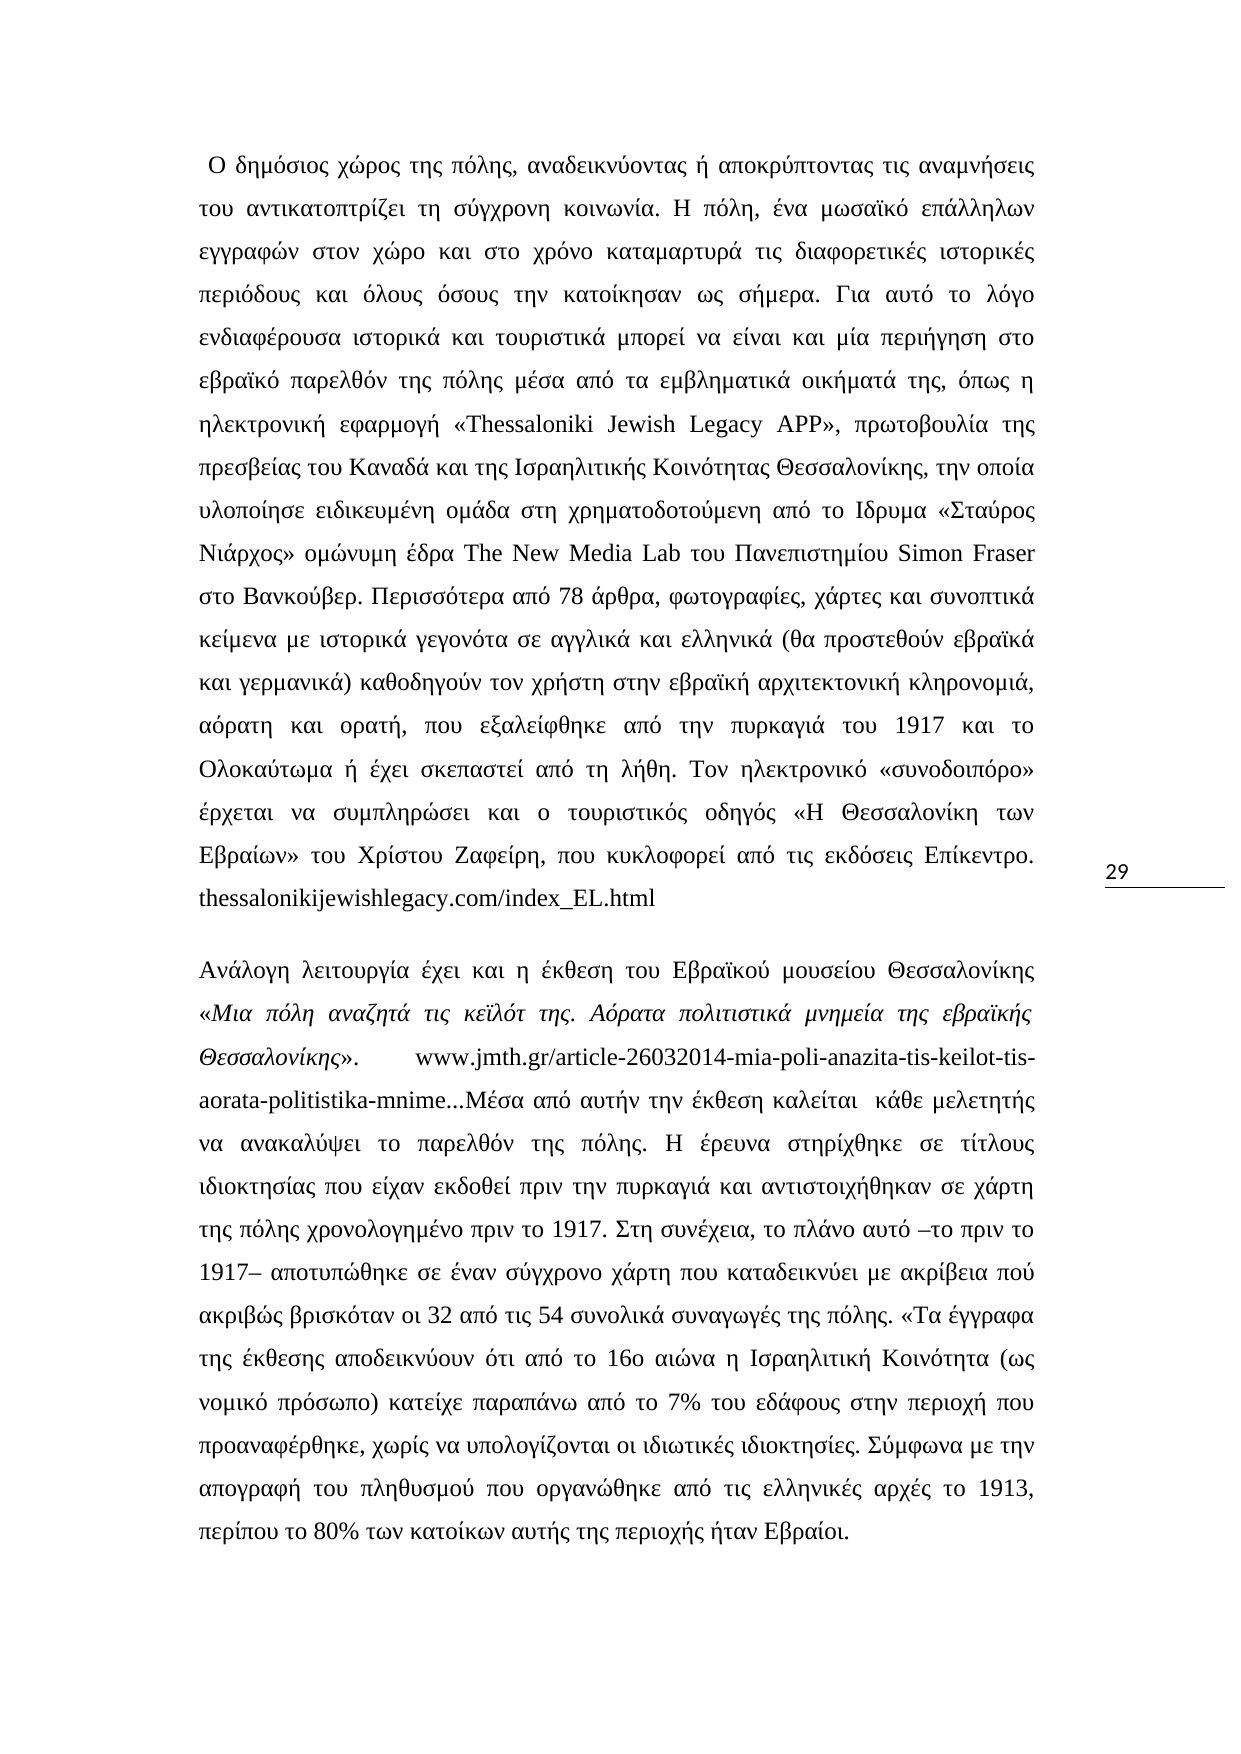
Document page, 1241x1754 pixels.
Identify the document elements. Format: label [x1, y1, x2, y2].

table_header [188, 150, 1047, 1587]
